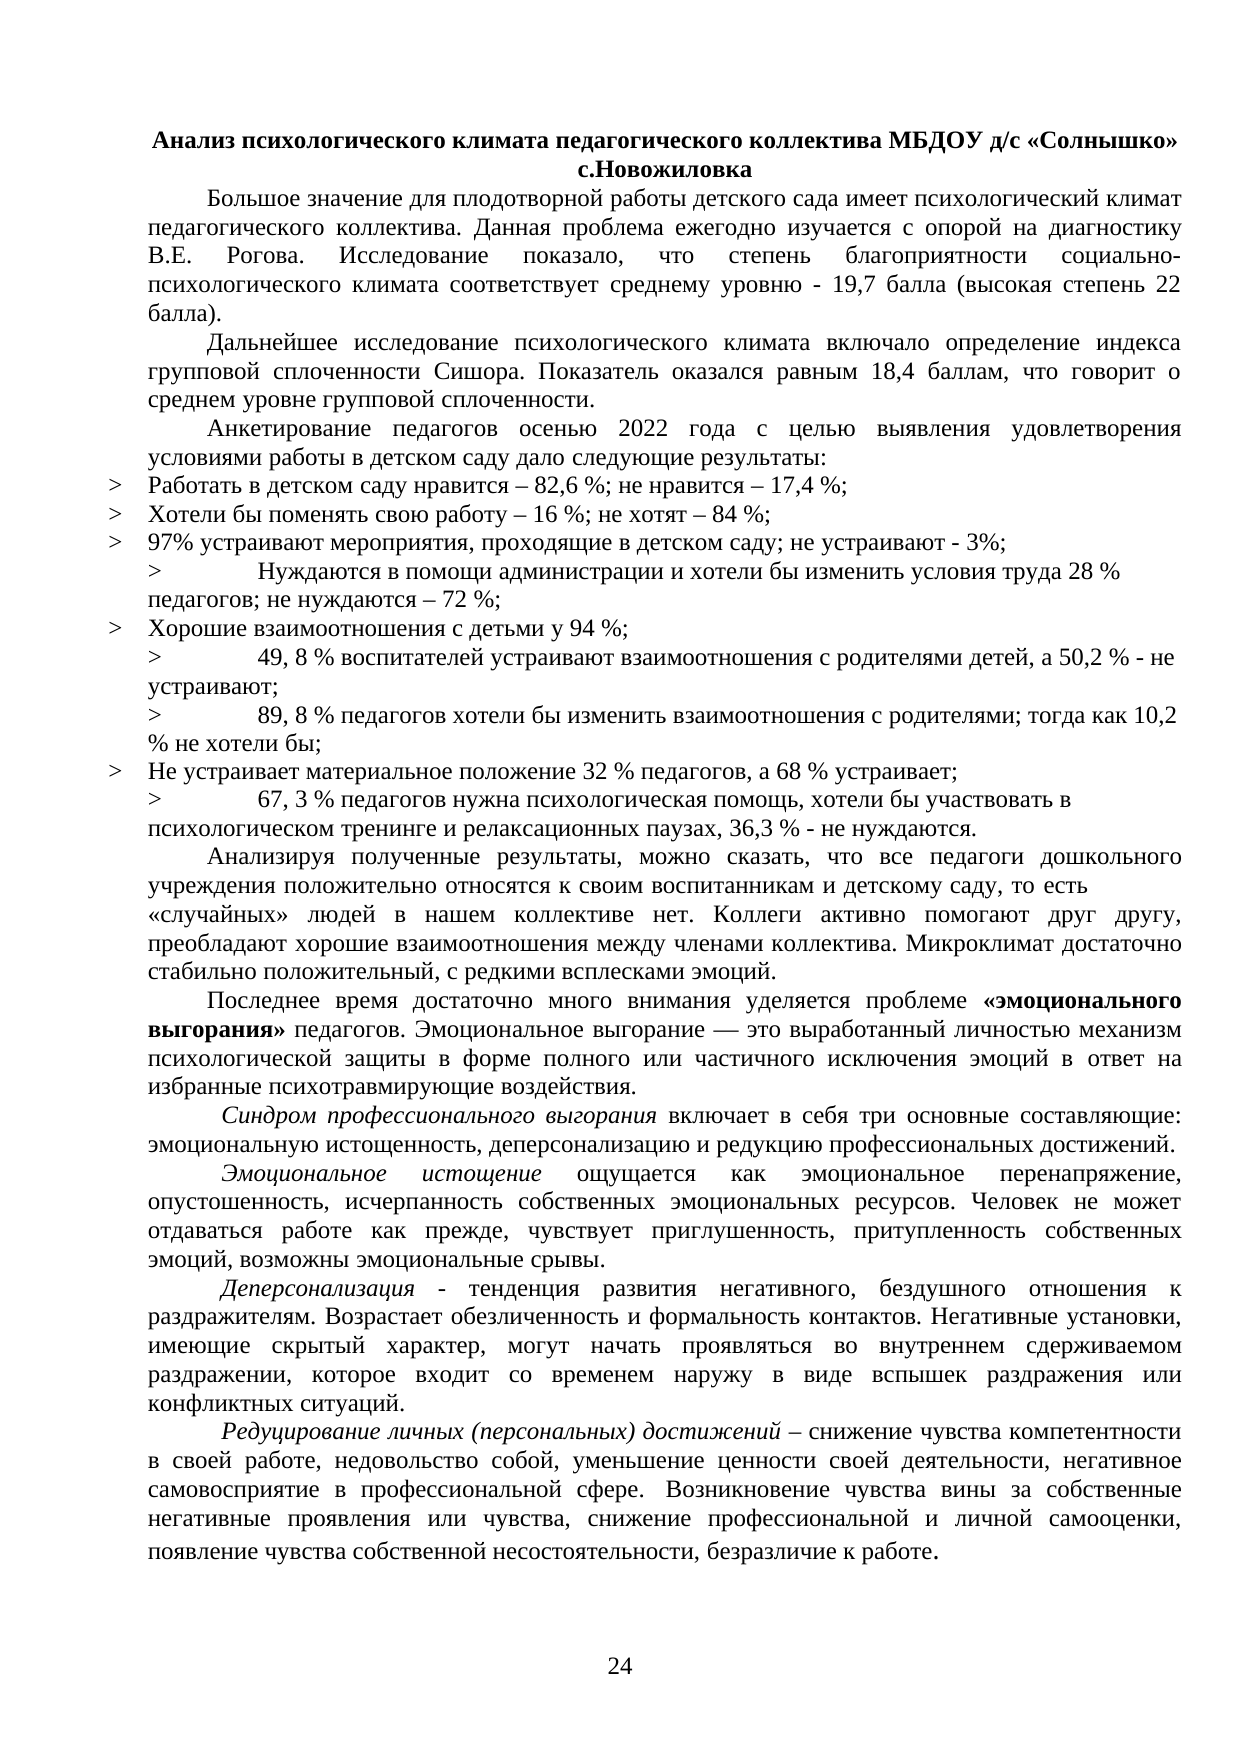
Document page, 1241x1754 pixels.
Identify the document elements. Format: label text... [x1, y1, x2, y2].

text Редуцирование личных (персональных) достижений – снижение чувства компетентности в своей работе, недовольство собой, уменьшение ценности своей деятельности, негативное самовосприятие в профессиональной сфере. Возникновение чувства вины за собственные негативные проявления или чувства, снижение профессиональной и личной самооценки, появление чувства собственной несостоятельности, безразличие к работе. [148, 1416, 1182, 1567]
text Анализируя полученные результаты, можно сказать, что все педагоги дошкольного учреждения положительно относятся к своим воспитанникам и детскому саду, то есть [148, 842, 1182, 898]
list 49, 8 % воспитателей устраивают взаимоотношения с родителями детей, а 50,2 % - не устраивают; [148, 642, 1182, 700]
subtitle Анализ психологического климата педагогического коллектива МБДОУ д/с «Солнышко» с.Новожиловка [148, 126, 1182, 183]
list Хорошие взаимоотношения с детьми у 94 %; [108, 613, 1182, 642]
list Хотели бы поменять свою работу – 16 %; не хотят – 84 %; [108, 499, 1182, 528]
list Работать в детском саду нравится – 82,6 %; не нравится – 17,4 %; [108, 471, 1182, 499]
text Большое значение для плодотворной работы детского сада имеет психологический климат педагогического коллектива. Данная проблема ежегодно изучается с опорой на диагностику В.Е. Рогова. Исследование показало, что степень благоприятности социально- психологического климата соответствует среднему уровню - 19,7 балла (высокая степень 22 балла). [148, 183, 1182, 327]
text Последнее время достаточно много внимания уделяется проблеме «эмоционального выгорания» педагогов. Эмоциональное выгорание — это выработанный личностью механизм психологической защиты в форме полного или частичного исключения эмоций в ответ на избранные психотравмирующие воздействия. [148, 985, 1182, 1100]
list Не устраивает материальное положение 32 % педагогов, а 68 % устраивает; [108, 757, 1182, 785]
list 89, 8 % педагогов хотели бы изменить взаимоотношения с родителями; тогда как 10,2 % не хотели бы; [148, 700, 1182, 757]
text Эмоциональное истощение ощущается как эмоциональное перенапряжение, опустошенность, исчерпанность собственных эмоциональных ресурсов. Человек не может отдаваться работе как прежде, чувствует приглушенность, притупленность собственных эмоций, возможны эмоциональные срывы. [148, 1158, 1182, 1273]
text Синдром профессионального выгорания включает в себя три основные составляющие: эмоциональную истощенность, деперсонализацию и редукцию профессиональных достижений. [148, 1100, 1182, 1158]
list Нуждаются в помощи администрации и хотели бы изменить условия труда 28 % педагогов; не нуждаются – 72 %; [148, 557, 1182, 613]
text Дальнейшее исследование психологического климата включало определение индекса групповой сплоченности Сишора. Показатель оказался равным 18,4 баллам, что говорит о среднем уровне групповой сплоченности. [148, 327, 1182, 413]
text Анкетирование педагогов осенью 2022 года с целью выявления удовлетворения условиями работы в детском саду дало следующие результаты: [148, 413, 1182, 471]
text «случайных» людей в нашем коллективе нет. Коллеги активно помогают друг другу, преобладают хорошие взаимоотношения между членами коллектива. Микроклимат достаточно стабильно положительный, с редкими всплесками эмоций. [148, 899, 1182, 985]
list 97% устраивают мероприятия, проходящие в детском саду; не устраивают - 3%; [108, 528, 1182, 556]
list 67, 3 % педагогов нужна психологическая помощь, хотели бы участвовать в психологическом тренинге и релаксационных паузах, 36,3 % - не нуждаются. [148, 785, 1182, 842]
text Деперсонализация - тенденция развития негативного, бездушного отношения к раздражителям. Возрастает обезличенность и формальность контактов. Негативные установки, имеющие скрытый характер, могут начать проявляться во внутреннем сдерживаемом раздражении, которое входит со временем наружу в виде вспышек раздражения или конфликтных ситуаций. [148, 1273, 1182, 1416]
